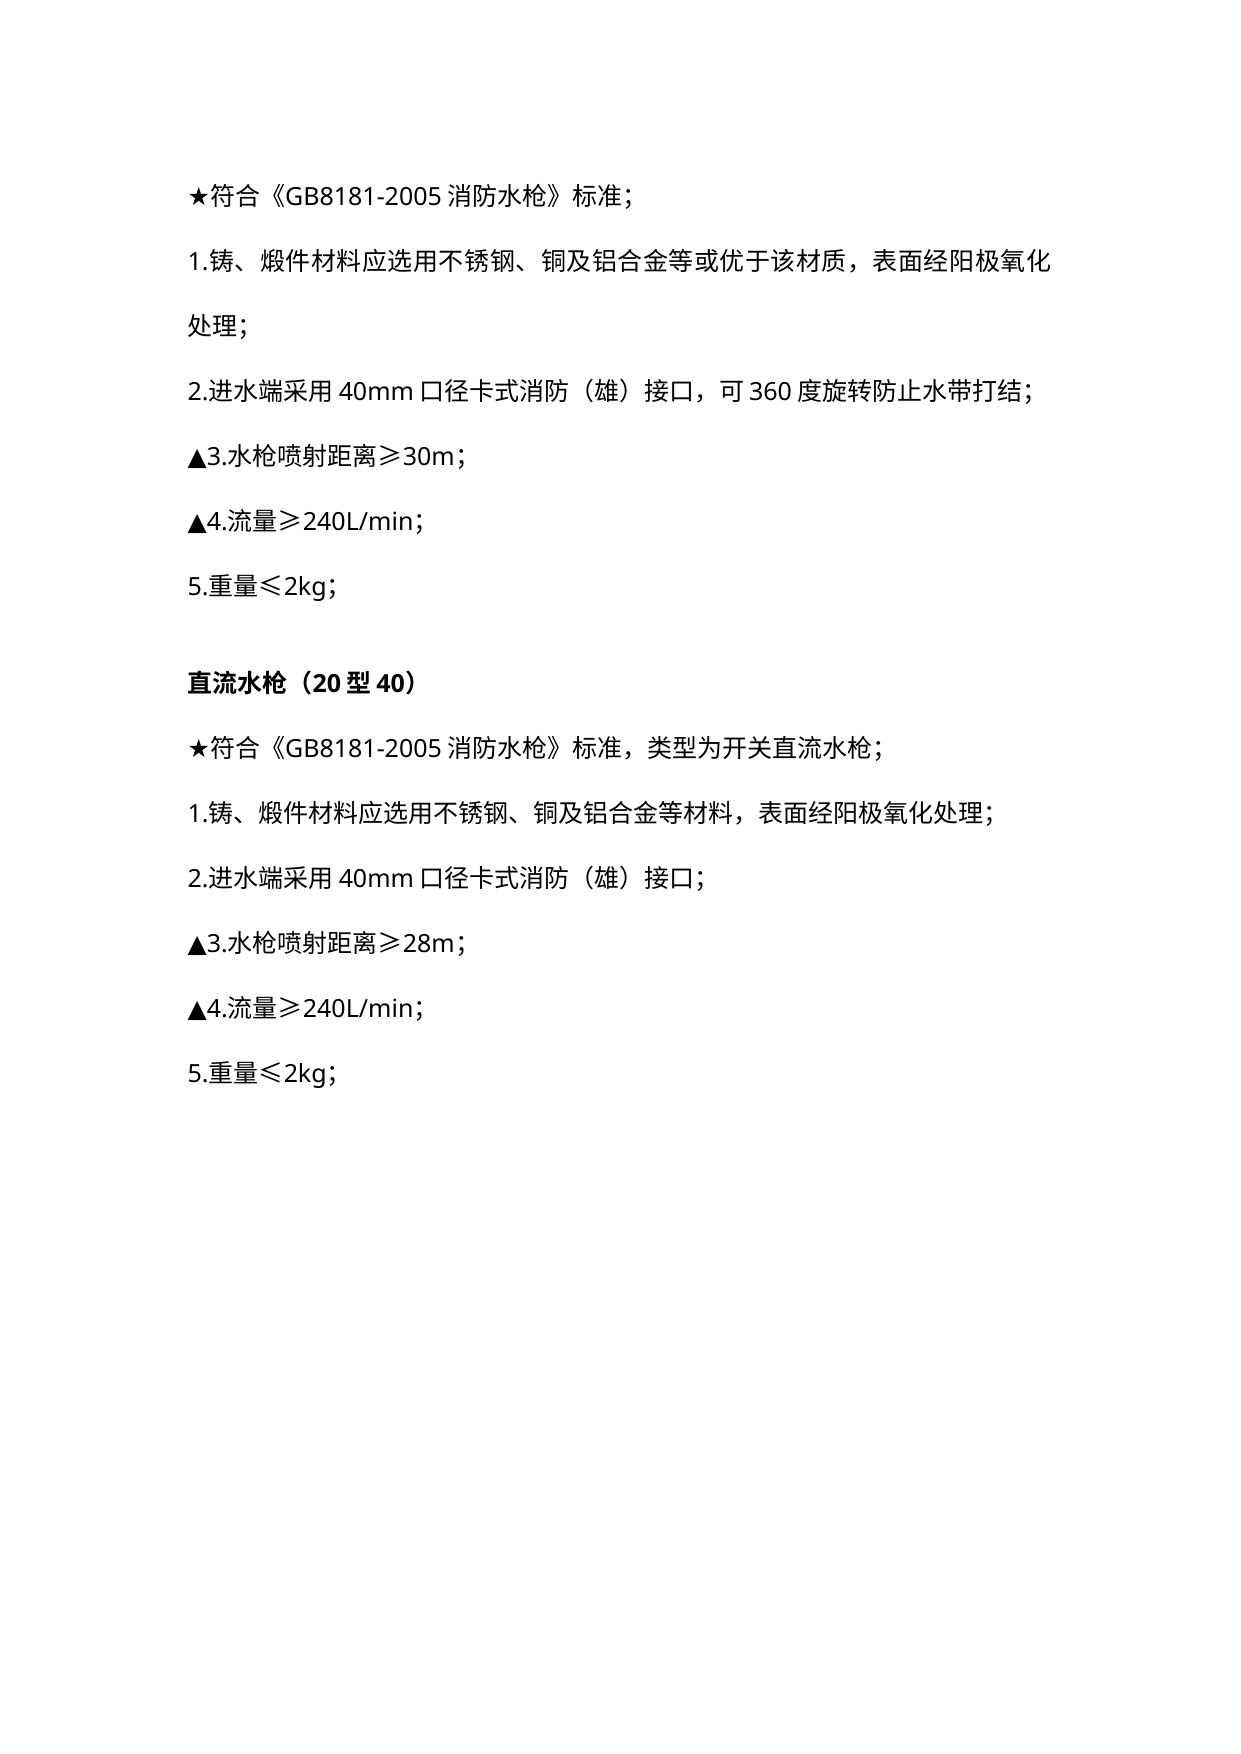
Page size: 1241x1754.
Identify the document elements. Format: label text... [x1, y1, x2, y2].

list ★符合《GB8181-2005消防水枪》标准； [187, 162, 1053, 227]
list ▲4.流量≥240L/min； 5.重量≤2kg； [187, 974, 1053, 1137]
list 1.铸、煅件材料应选用不锈钢、铜及铝合金等材料，表面经阳极氧化处理； 2.进水端采用40mm口径卡式消防（雄）接口； ▲3.水枪喷射距离≥28m； [187, 779, 1053, 974]
text 直流水枪（20型40） [187, 649, 1053, 714]
list ★符合《GB8181-2005消防水枪》标准，类型为开关直流水枪； [187, 714, 1053, 779]
list ▲4.流量≥240L/min； 5.重量≤2kg； [187, 487, 1053, 649]
list 1.铸、煅件材料应选用不锈钢、铜及铝合金等或优于该材质，表面经阳极氧化处理； 2.进水端采用40mm口径卡式消防（雄）接口，可360度旋转防止水带打结； ▲3.水枪喷射距离≥30m； [187, 227, 1053, 487]
